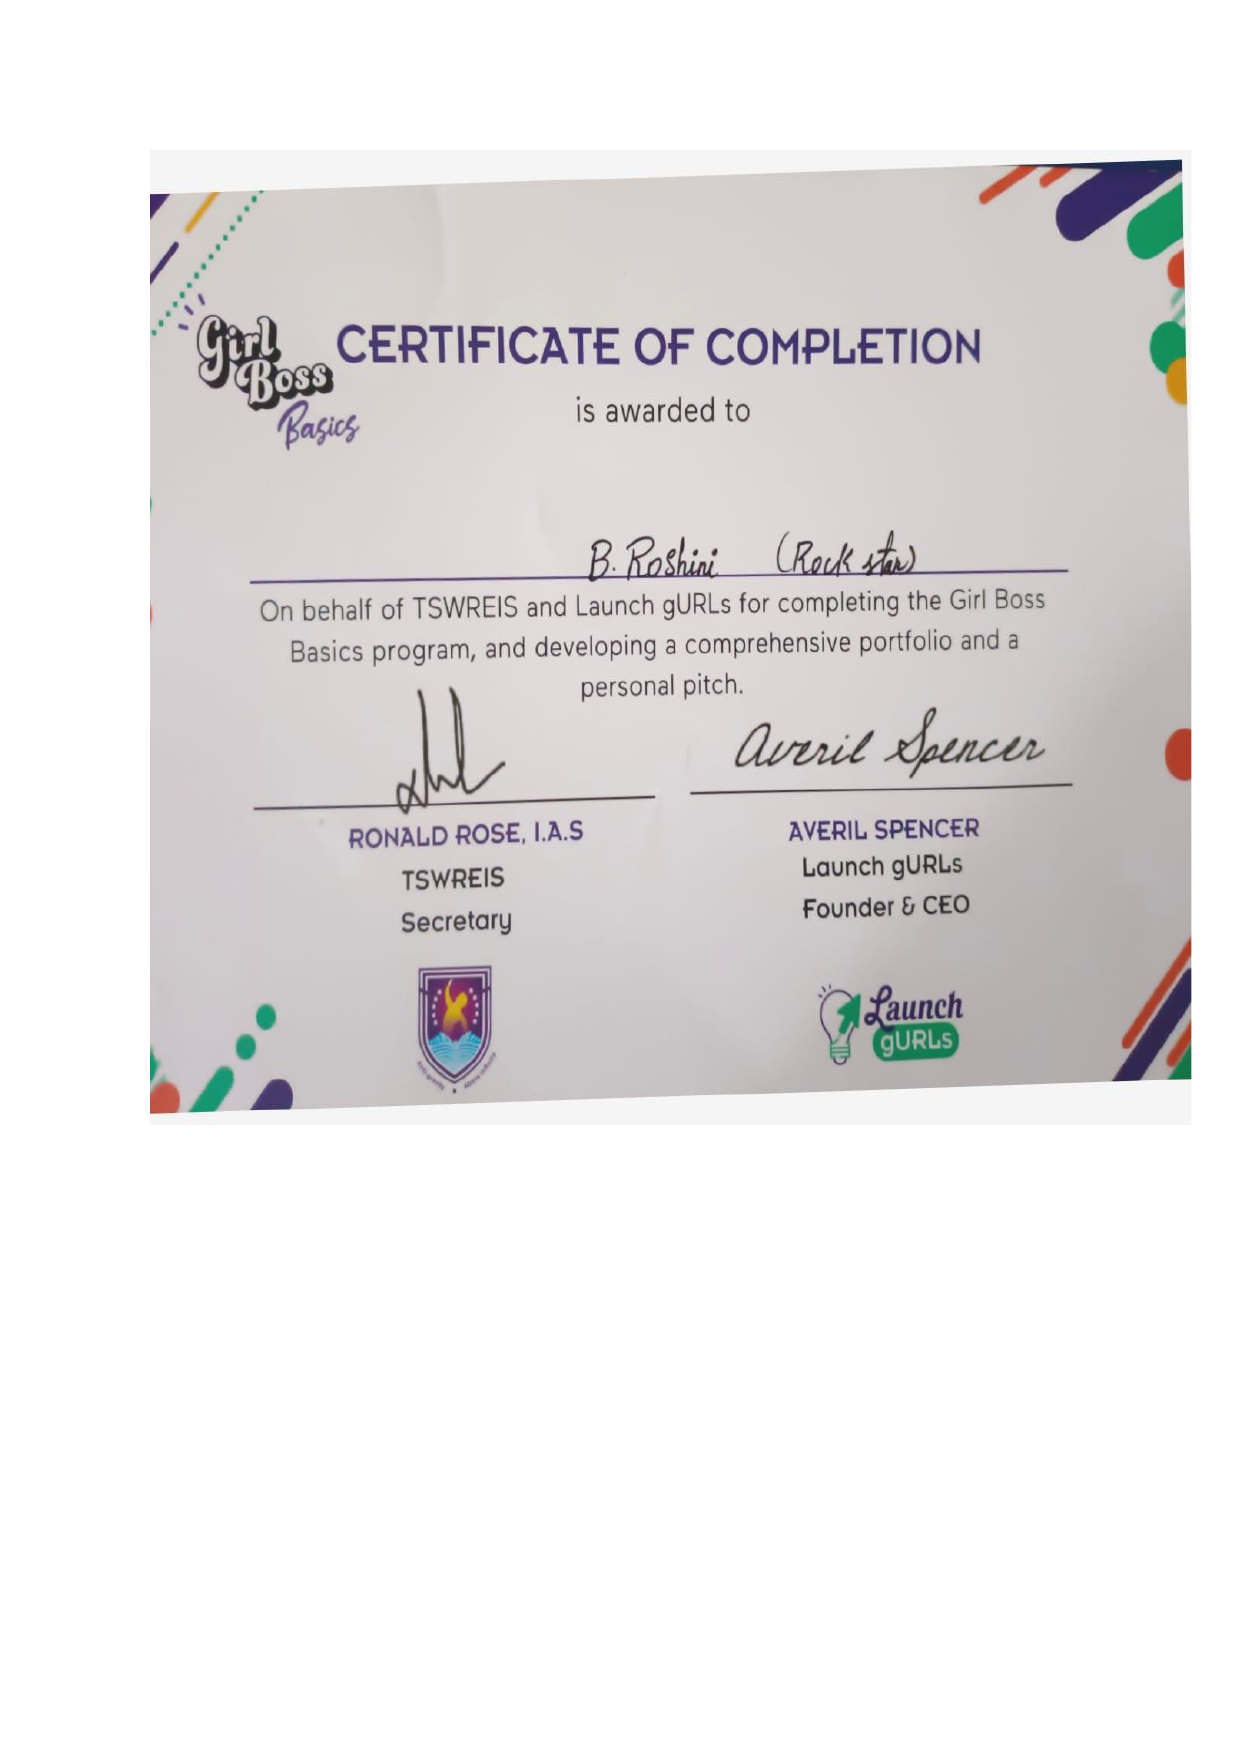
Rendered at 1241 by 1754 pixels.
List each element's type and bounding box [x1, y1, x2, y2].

picture [150, 150, 1192, 1125]
